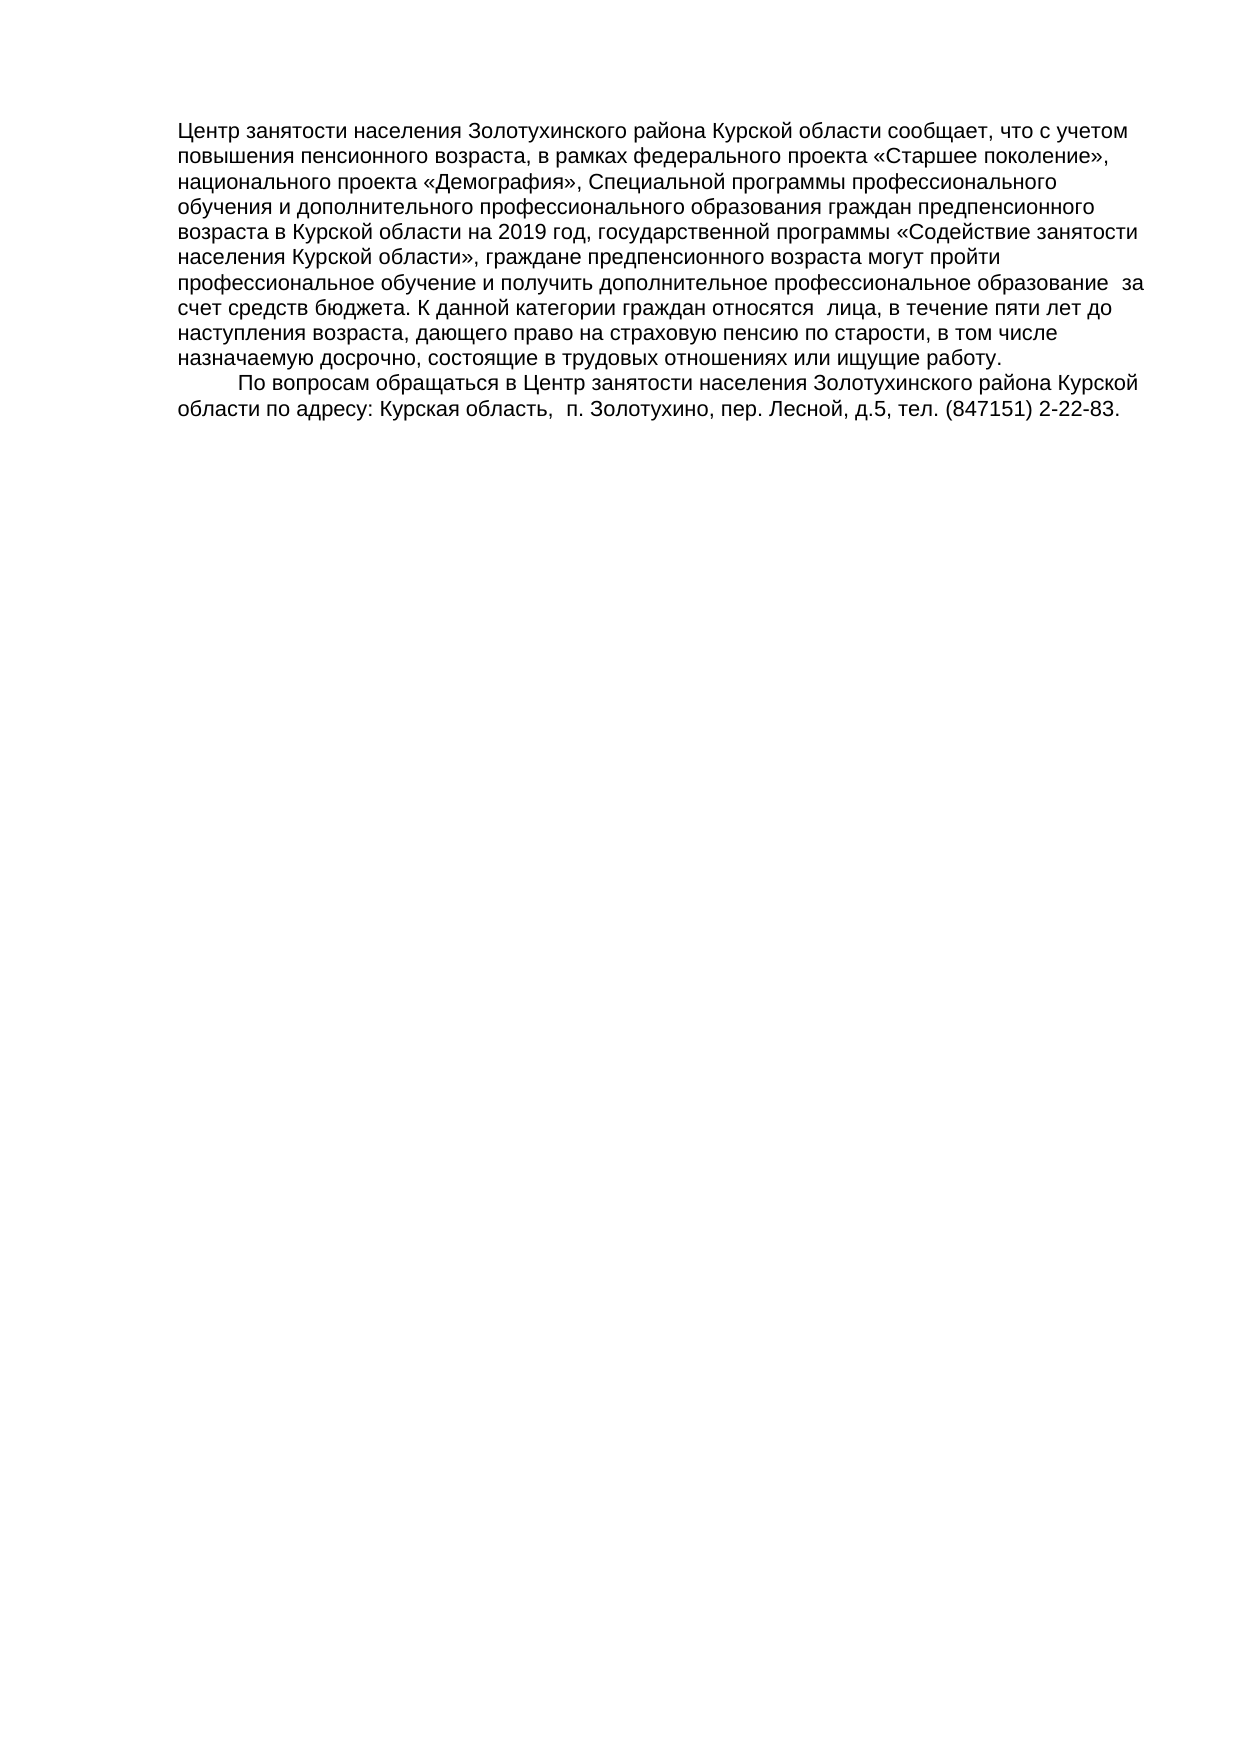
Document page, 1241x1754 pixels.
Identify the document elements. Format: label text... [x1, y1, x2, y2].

text Центр занятости населения Золотухинского района Курской области сообщает, что с учетом повышения пенсионного возраста, в рамках федерального проекта «Старшее поколение», национального проекта «Демография», Специальной программы профессионального обучения и дополнительного профессионального образования граждан предпенсионного возраста в Курской области на 2019 год, государственной программы «Содействие занятости населения Курской области», граждане предпенсионного возраста могут пройти профессиональное обучение и получить дополнительное профессиональное образование за счет средств бюджета. К данной категории граждан относятся лица, в течение пяти лет до наступления возраста, дающего право на страховую пенсию по старости, в том числе назначаемую досрочно, состоящие в трудовых отношениях или ищущие работу. [177, 118, 1152, 370]
text По вопросам обращаться в Центр занятости населения Золотухинского района Курской области по адресу: Курская область, п. Золотухино, пер. Лесной, д.5, тел. (847151) 2-22-83. [177, 370, 1152, 421]
